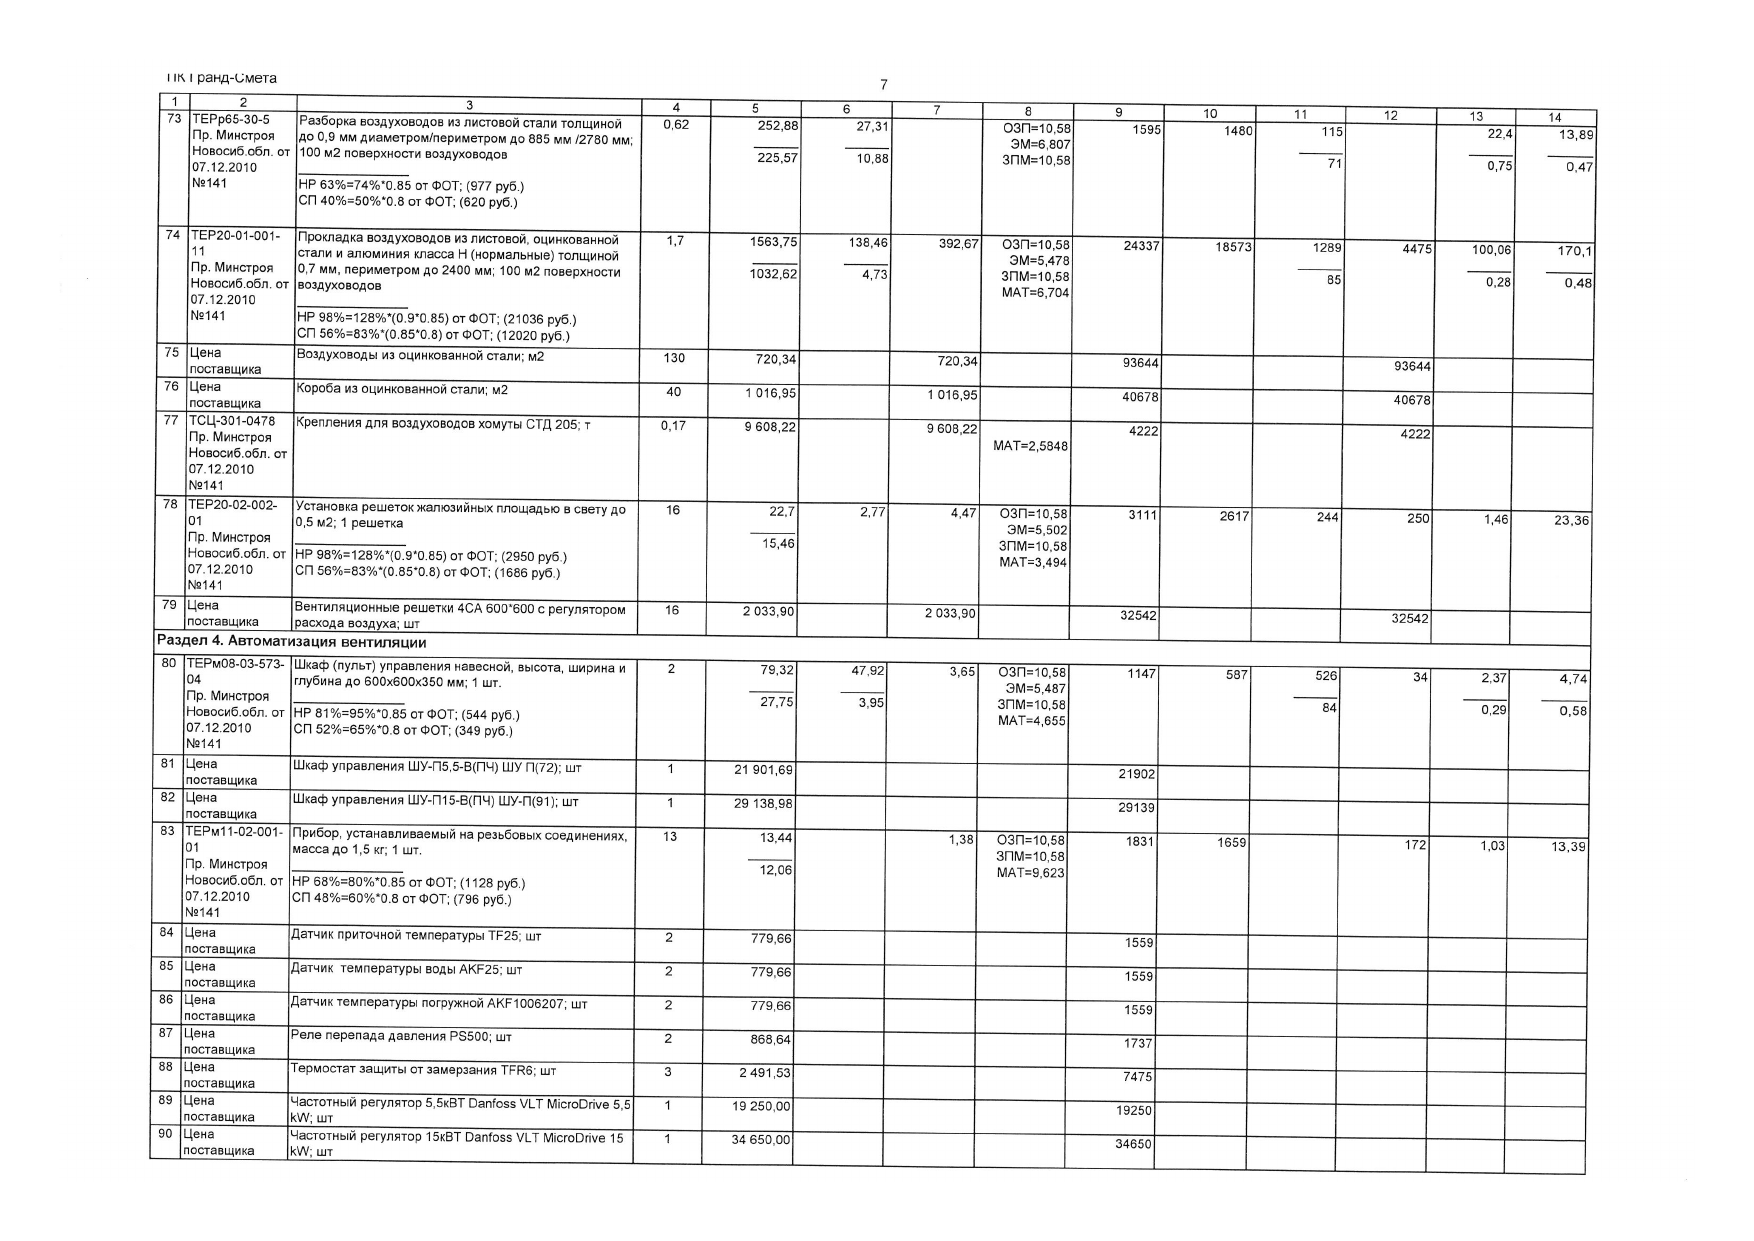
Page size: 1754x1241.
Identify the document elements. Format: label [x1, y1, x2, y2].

picture [59, 59, 1695, 1182]
